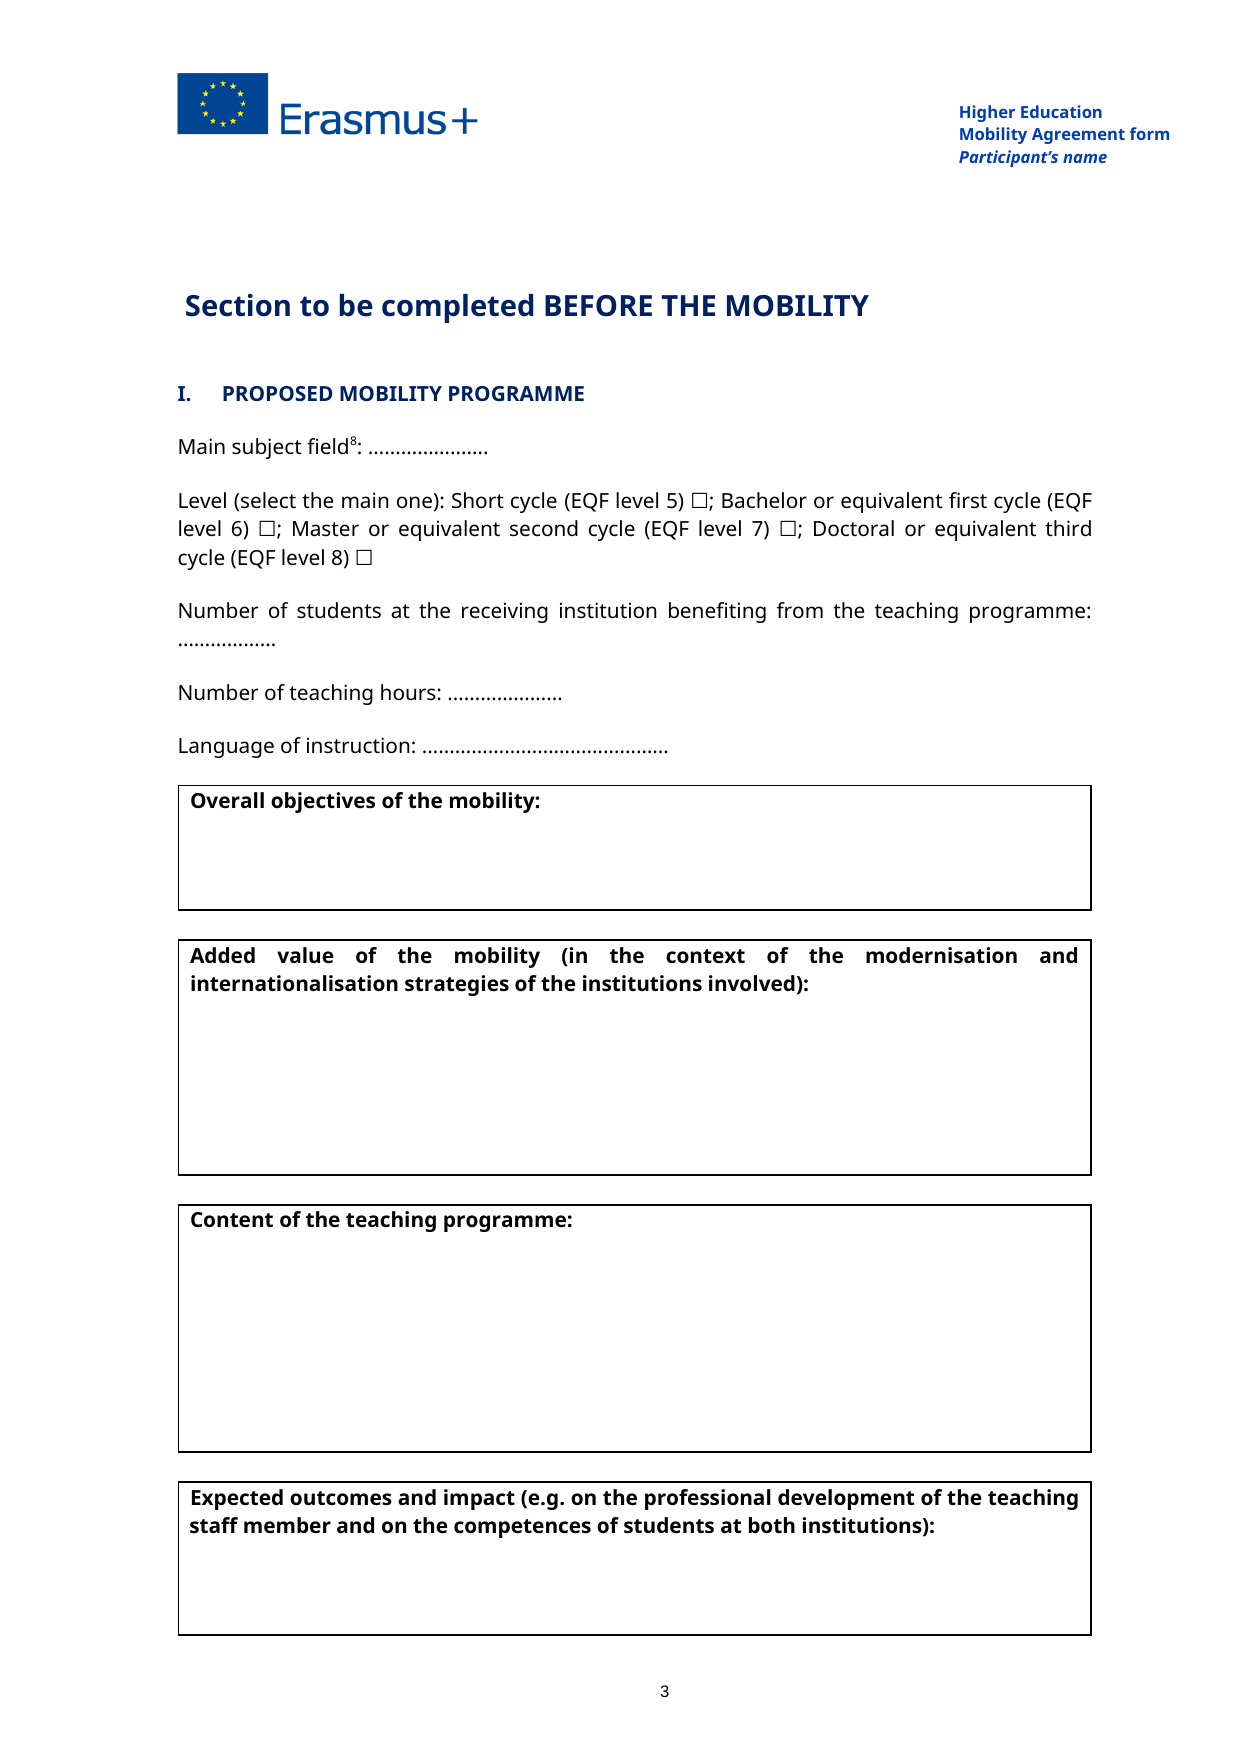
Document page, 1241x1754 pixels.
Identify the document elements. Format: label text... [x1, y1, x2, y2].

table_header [179, 1483, 1090, 1634]
table_header Overall objectives of the mobility: [179, 786, 1090, 909]
table_header Added value of the mobility (in the context of the modernisation and internationalisation strategies of the institutions involved): [179, 941, 1090, 1174]
text Level (select the main one): Short cycle (EQF level 5) ; Bachelor or equivalent first cycle (EQF level 6) ; Master or equivalent second cycle (EQF level 7) ; Doctoral or equivalent third cycle (EQF level 8) [177, 486, 1092, 571]
subtitle I. PROPOSED MOBILITY PROGRAMME [177, 379, 1092, 407]
picture [177, 73, 478, 135]
text Number of students at the receiving institution benefiting from the teaching programme: ……………… [177, 596, 1092, 653]
text Number of teaching hours: ………………… [177, 678, 1092, 706]
text Language of instruction: ……………………………………… [177, 731, 1092, 760]
text Main subject field: …………………. [177, 432, 1092, 461]
table_header Content of the teaching programme: [179, 1206, 1090, 1451]
text Section to be completed BEFORE THE MOBILITY [177, 286, 1196, 325]
